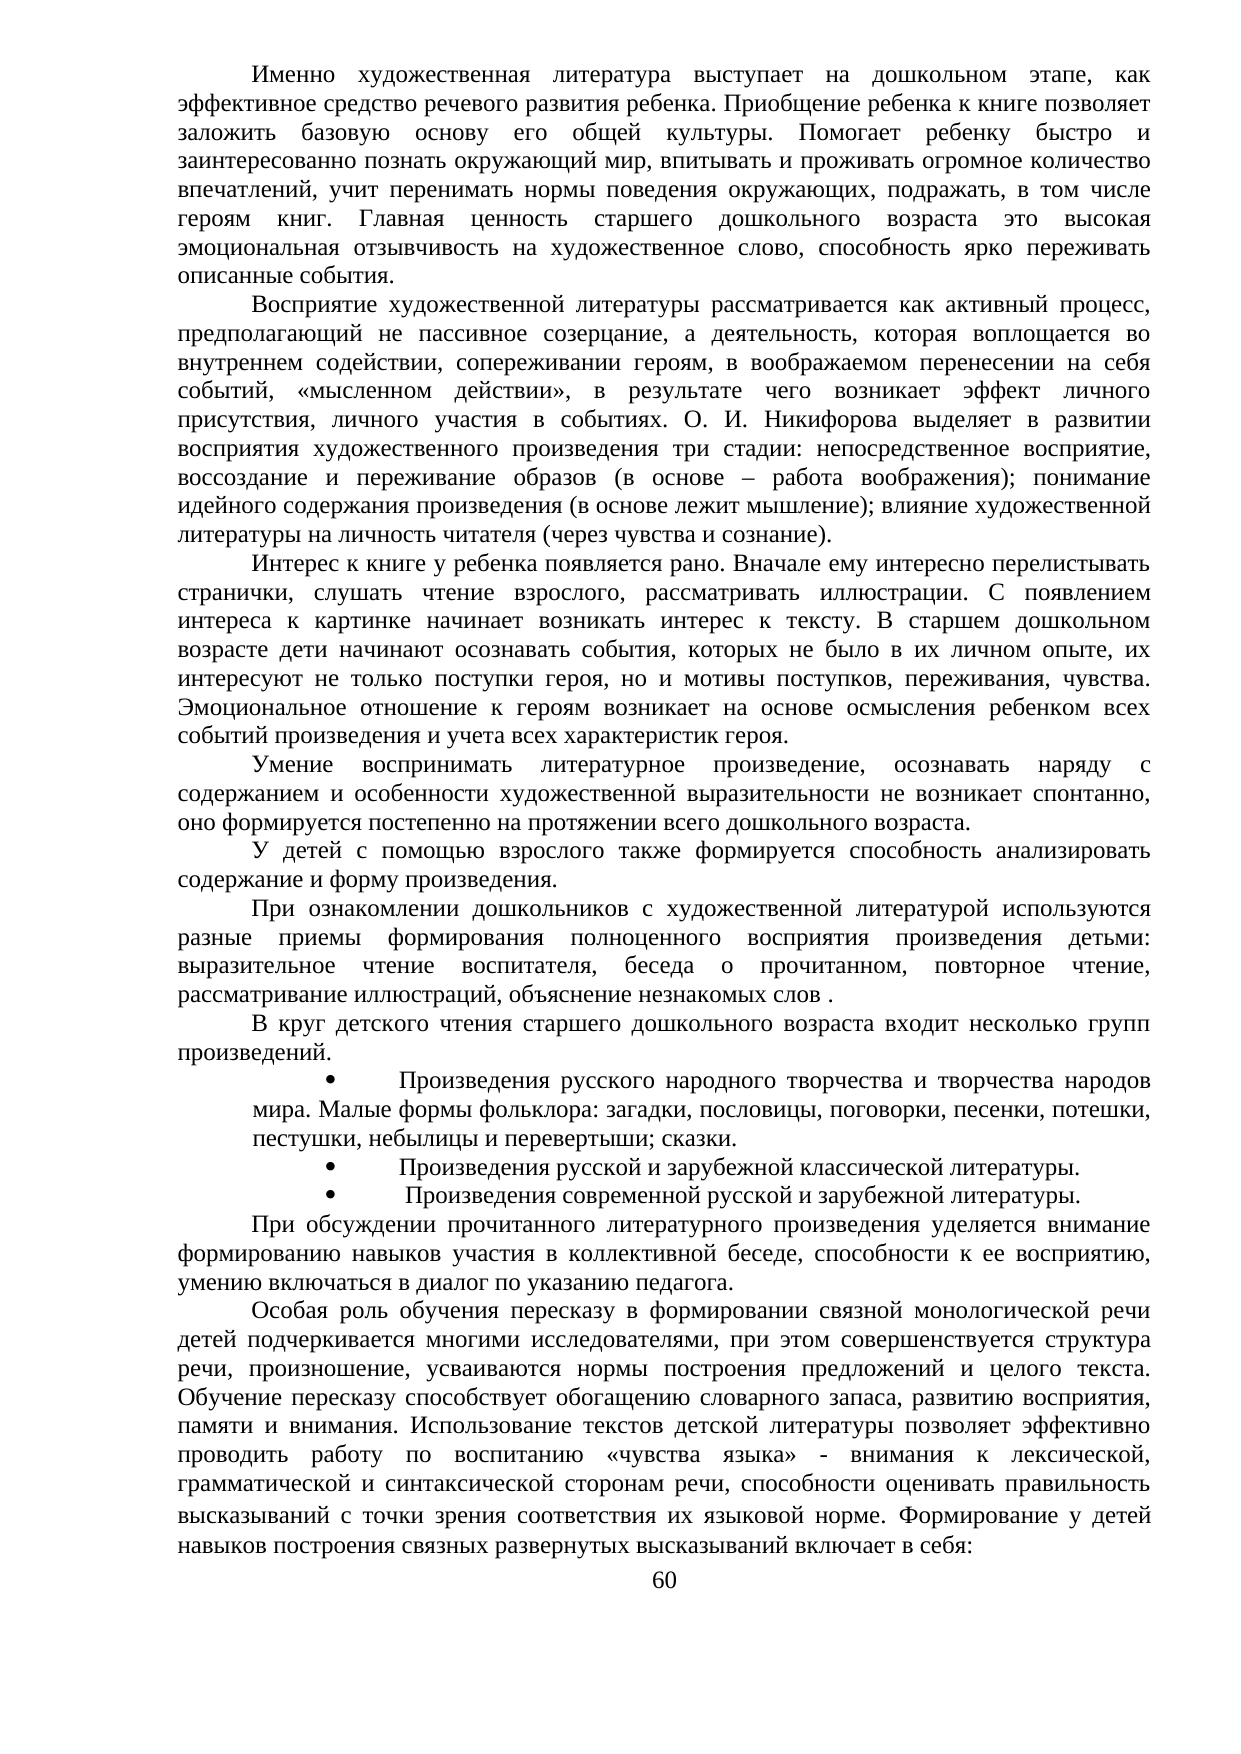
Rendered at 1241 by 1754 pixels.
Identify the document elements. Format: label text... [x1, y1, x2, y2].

text Именно художественная литература выступает на дошкольном этапе, как эффективное средство речевого развития ребенка. Приобщение ребенка к книге позволяет заложить базовую основу его общей культуры. Помогает ребенку быстро и заинтересованно познать окружающий мир, впитывать и проживать огромное количество впечатлений, учит перенимать нормы поведения окружающих, подражать, в том числе героям книг. Главная ценность старшего дошкольного возраста это высокая эмоциональная отзывчивость на художественное слово, способность ярко переживать описанные события. [177, 59, 1152, 289]
list Произведения современной русской и зарубежной литературы. [252, 1180, 1152, 1209]
text В круг детского чтения старшего дошкольного возраста входит несколько групп произведений. [177, 1008, 1152, 1065]
text Умение воспринимать литературное произведение, осознавать наряду с содержанием и особенности художественной выразительности не возникает спонтанно, оно формируется постепенно на протяжении всего дошкольного возраста. [177, 749, 1152, 835]
text У детей с помощью взрослого также формируется способность анализировать содержание и форму произведения. [177, 835, 1152, 893]
text Восприятие художественной литературы рассматривается как активный процесс, предполагающий не пассивное созерцание, а деятельность, которая воплощается во внутреннем содействии, сопереживании героям, в воображаемом перенесении на себя событий, «мысленном действии», в результате чего возникает эффект личного присутствия, личного участия в событиях. О. И. Никифорова выделяет в развитии восприятия художественного произведения три стадии: непосредственное восприятие, воссоздание и переживание образов (в основе – работа воображения); понимание идейного содержания произведения (в основе лежит мышление); влияние художественной литературы на личность читателя (через чувства и сознание). [177, 289, 1152, 548]
text Особая роль обучения пересказу в формировании связной монологической речи детей подчеркивается многими исследователями, при этом совершенствуется структура речи, произношение, усваиваются нормы построения предложений и целого текста. Обучение пересказу способствует обогащению словарного запаса, развитию восприятия, памяти и внимания. Использование текстов детской литературы позволяет эффективно проводить работу по воспитанию «чувства языка» - внимания к лексической, грамматической и синтаксической сторонам речи, способности оценивать правильность высказываний с точки зрения соответствия их языковой норме. Формирование у детей навыков построения связных развернутых высказываний включает в себя: [177, 1295, 1152, 1559]
text При ознакомлении дошкольников с художественной литературой используются разные приемы формирования полноценного восприятия произведения детьми: выразительное чтение воспитателя, беседа о прочитанном, повторное чтение, рассматривание иллюстраций, объяснение незнакомых слов . [177, 893, 1152, 1008]
text При обсуждении прочитанного литературного произведения уделяется внимание формированию навыков участия в коллективной беседе, способности к ее восприятию, умению включаться в диалог по указанию педагога. [177, 1209, 1152, 1295]
list Произведения русского народного творчества и творчества народов мира. Малые формы фольклора: загадки, пословицы, поговорки, песенки, потешки, пестушки, небылицы и перевертыши; сказки. [252, 1065, 1152, 1152]
text Интерес к книге у ребенка появляется рано. Вначале ему интересно перелистывать странички, слушать чтение взрослого, рассматривать иллюстрации. С появлением интереса к картинке начинает возникать интерес к тексту. В старшем дошкольном возрасте дети начинают осознавать события, которых не было в их личном опыте, их интересуют не только поступки героя, но и мотивы поступков, переживания, чувства. Эмоциональное отношение к героям возникает на основе осмысления ребенком всех событий произведения и учета всех характеристик героя. [177, 548, 1152, 749]
list Произведения русской и зарубежной классической литературы. [252, 1152, 1152, 1180]
